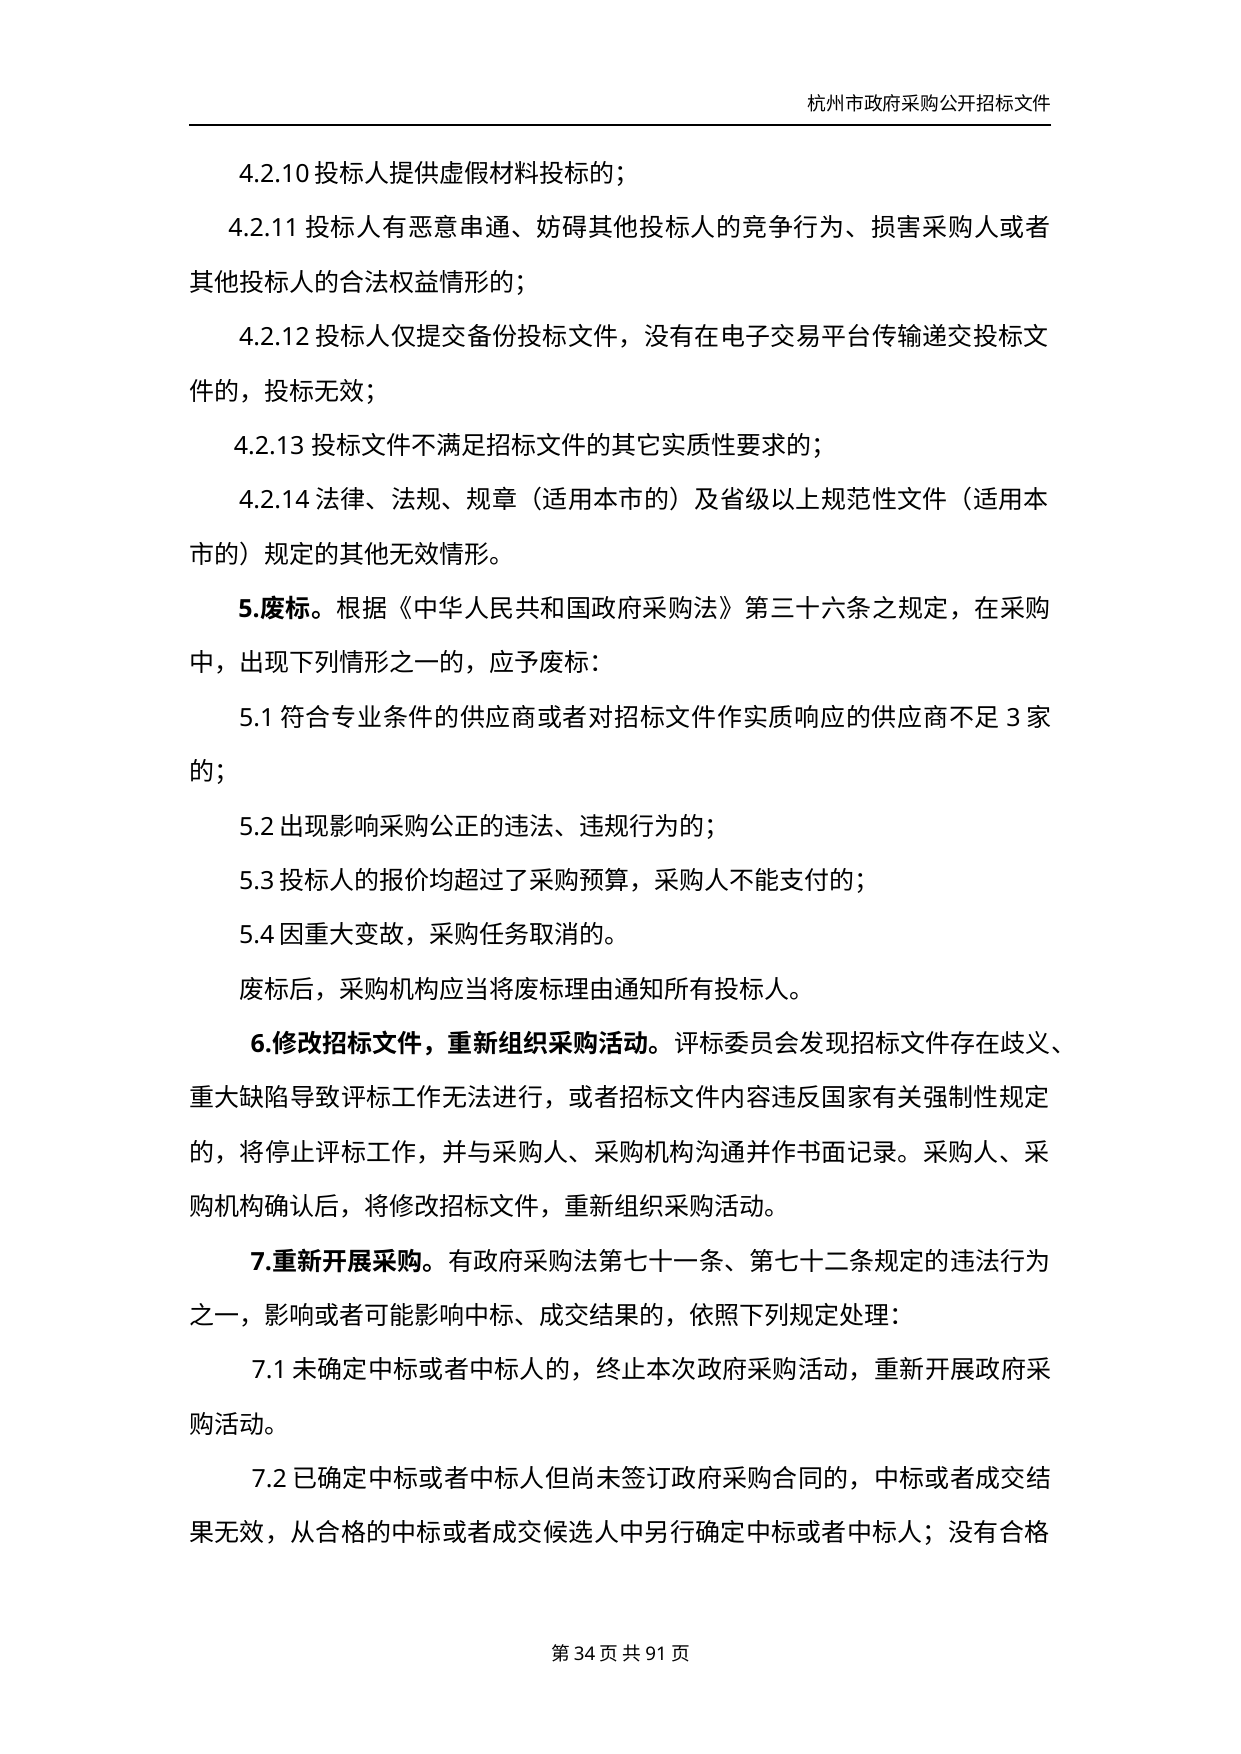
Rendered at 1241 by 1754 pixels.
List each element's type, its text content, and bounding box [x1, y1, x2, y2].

text 5.废标。根据《中华人民共和国政府采购法》第三十六条之规定，在采购中，出现下列情形之一的，应予废标： [189, 588, 1051, 679]
subtitle 4.2.13 投标文件不满足招标文件的其它实质性要求的； [234, 425, 1051, 462]
text 5.1符合专业条件的供应商或者对招标文件作实质响应的供应商不足3家的； [189, 697, 1051, 788]
text 6.修改招标文件，重新组织采购活动。评标委员会发现招标文件存在歧义、重大缺陷导致评标工作无法进行，或者招标文件内容违反国家有关强制性规定的，将停止评标工作，并与采购人、采购机构沟通并作书面记录。采购人、采购机构确认后，将修改招标文件，重新组织采购活动。 [189, 1023, 1051, 1223]
text 7.重新开展采购。有政府采购法第七十一条、第七十二条规定的违法行为之一，影响或者可能影响中标、成交结果的，依照下列规定处理： [189, 1241, 1051, 1332]
text 4.2.12投标人仅提交备份投标文件，没有在电子交易平台传输递交投标文件的，投标无效； [189, 317, 1051, 407]
text 废标后，采购机构应当将废标理由通知所有投标人。 [189, 969, 1051, 1005]
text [189, 1458, 1051, 1549]
text 5.3投标人的报价均超过了采购预算，采购人不能支付的； [189, 860, 1051, 897]
text 4.2.10投标人提供虚假材料投标的； [189, 153, 1051, 190]
text 5.4因重大变故，采购任务取消的。 [189, 915, 1051, 951]
text 7.1未确定中标或者中标人的，终止本次政府采购活动，重新开展政府采购活动。 [189, 1350, 1051, 1440]
text 4.2.14法律、法规、规章（适用本市的）及省级以上规范性文件（适用本市的）规定的其他无效情形。 [189, 480, 1051, 570]
text 5.2出现影响采购公正的违法、违规行为的； [189, 806, 1051, 842]
text 4.2.11投标人有恶意串通、妨碍其他投标人的竞争行为、损害采购人或者其他投标人的合法权益情形的； [189, 208, 1051, 298]
